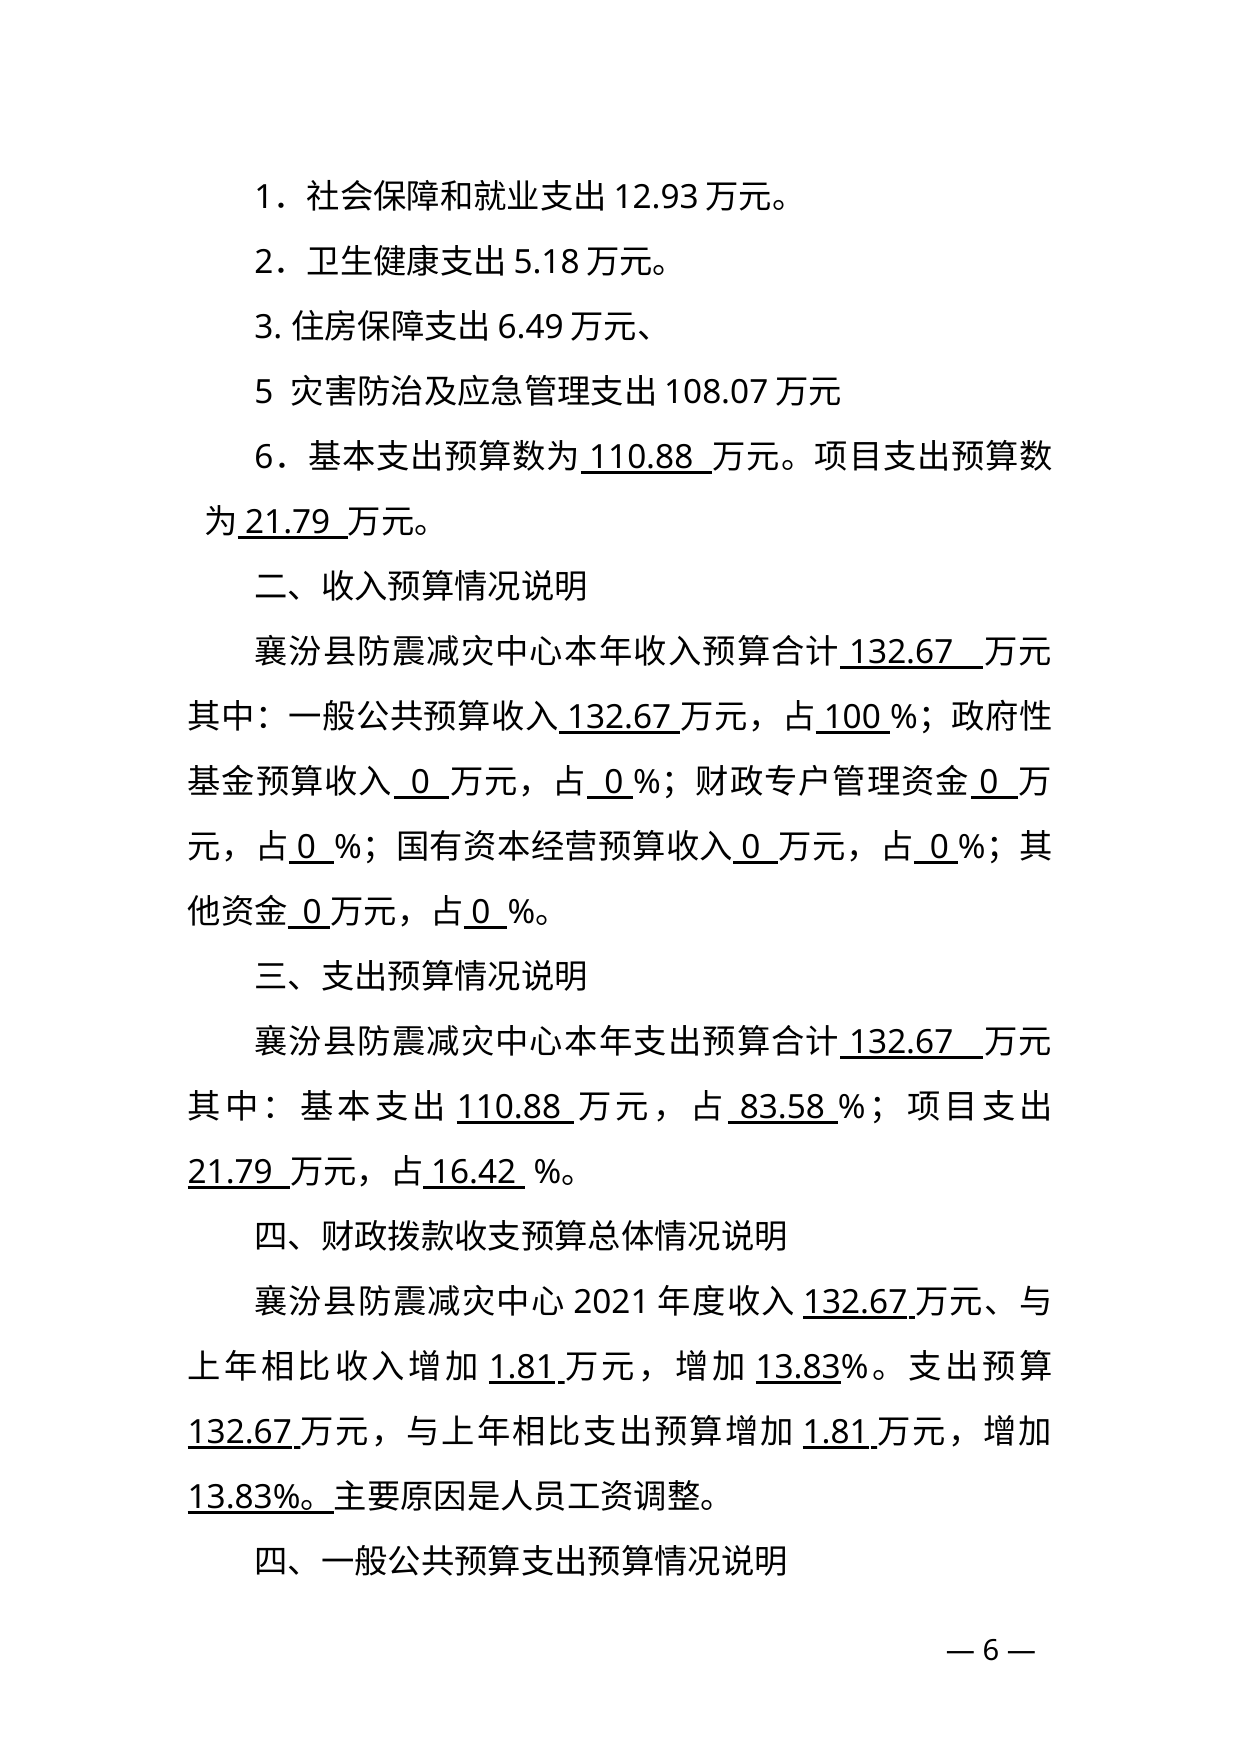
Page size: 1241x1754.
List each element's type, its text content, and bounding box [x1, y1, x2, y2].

text 2．卫生健康支出5.18万元。 [187, 227, 1053, 292]
text 5 灾害防治及应急管理支出108.07万元 [187, 357, 1053, 422]
text 襄汾县防震减灾中心本年收入预算合计 132.67 万元，其中：一般公共预算收入 132.67 万元，占 100 %；政府性基金预算收入 0 万元，占 0 %；财政专户管理资金 0 万元，占 0 %；国有资本经营预算收入 0 万元，占 0 %；其他资金 0 万元，占 0 %。 [187, 617, 1053, 942]
list 三、支出预算情况说明 [187, 942, 1053, 1007]
list 四、财政拨款收支预算总体情况说明 [187, 1202, 1053, 1267]
text 6．基本支出预算数为 110.88 万元。项目支出预算数为 21.79 万元。 [204, 422, 1053, 552]
list 二、收入预算情况说明 [187, 552, 1053, 617]
text 襄汾县防震减灾中心2021年度收入132.67万元、与上年相比收入增加1.81万元，增加13.83%。支出预算132.67万元，与上年相比支出预算增加1.81万元，增加13.83%。主要原因是人员工资调整。 [187, 1267, 1053, 1527]
text 3. 住房保障支出6.49万元、 [187, 292, 1053, 357]
list 一般公共预算支出预算情况说明 [187, 1527, 1053, 1592]
text 襄汾县防震减灾中心本年支出预算合计 132.67 万元，其中：基本支出110.88 万元，占 83.58 %；项目支出 21.79 万元，占 16.42 %。 [187, 1007, 1053, 1202]
text 1．社会保障和就业支出12.93万元。 [187, 162, 1053, 227]
